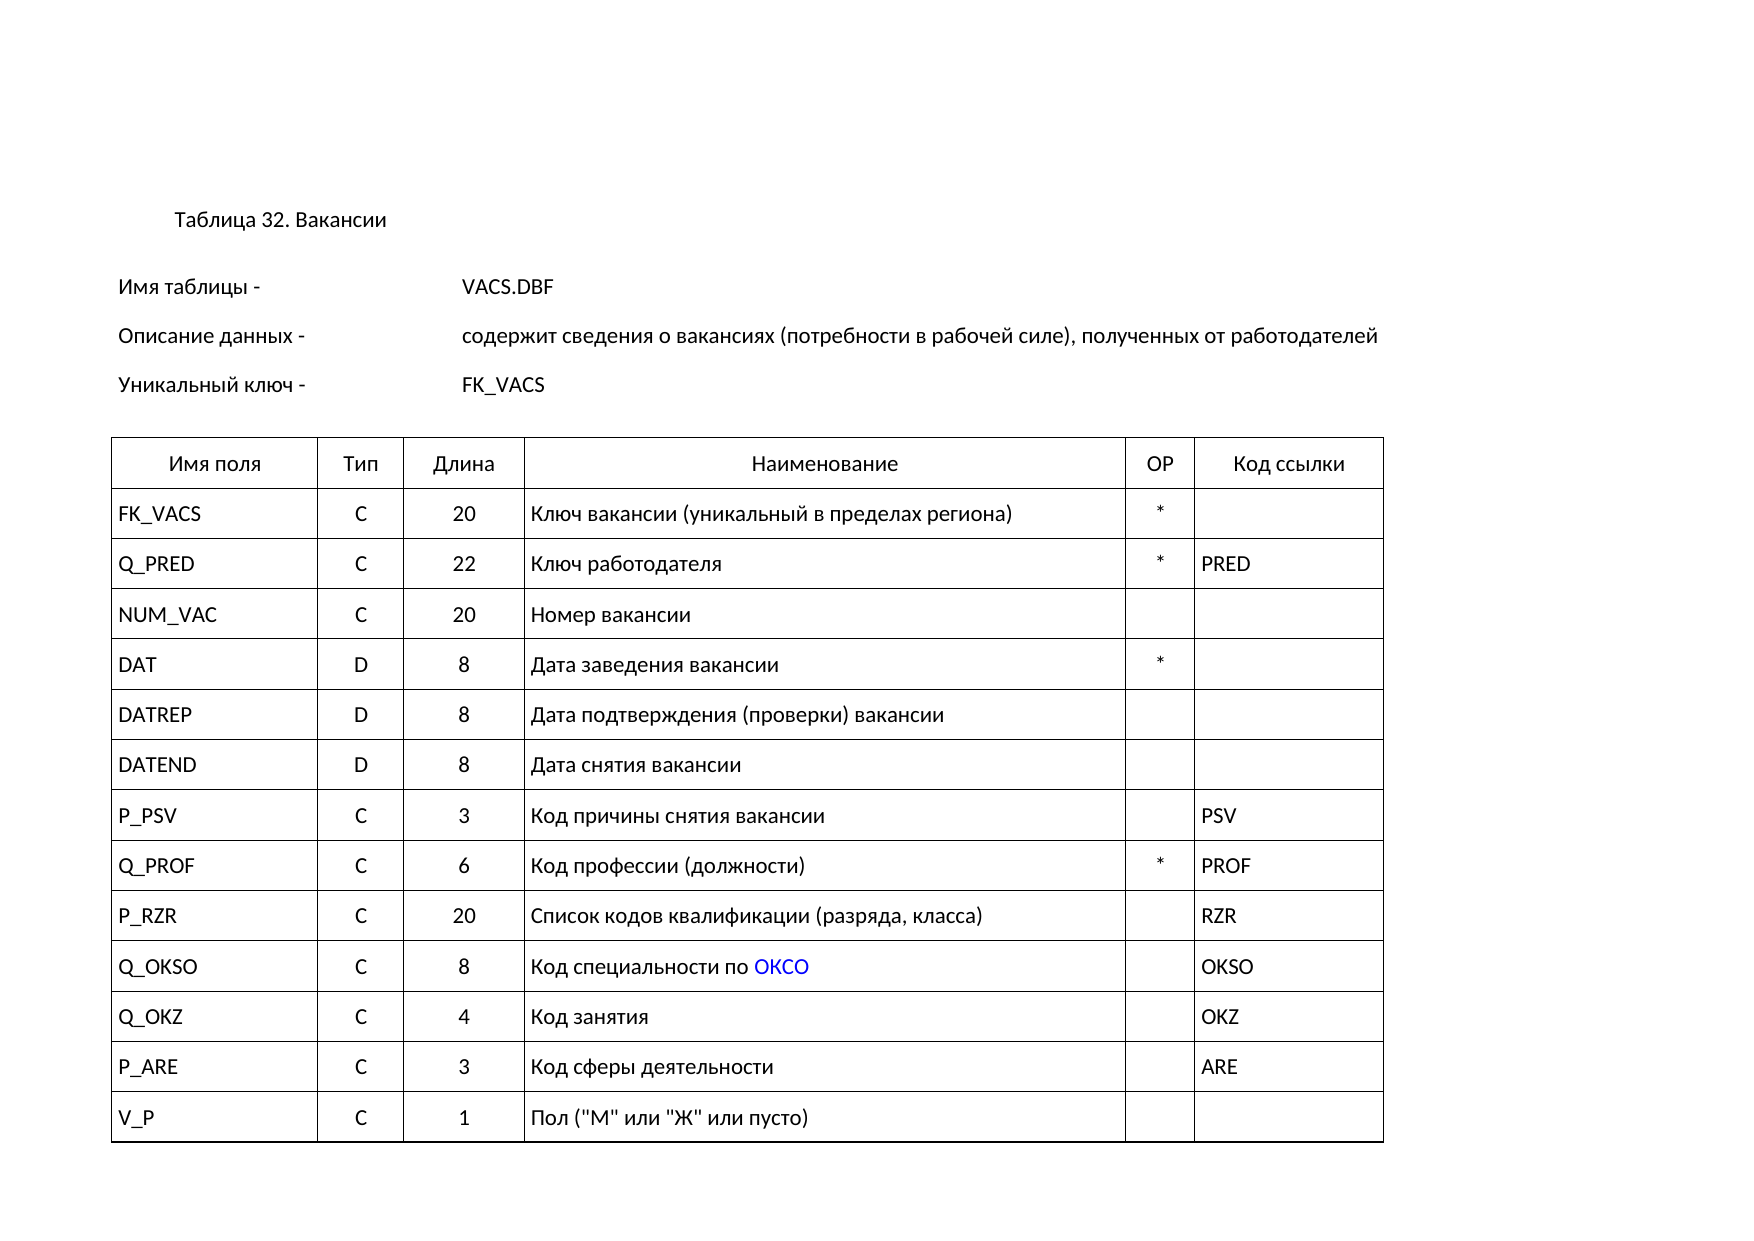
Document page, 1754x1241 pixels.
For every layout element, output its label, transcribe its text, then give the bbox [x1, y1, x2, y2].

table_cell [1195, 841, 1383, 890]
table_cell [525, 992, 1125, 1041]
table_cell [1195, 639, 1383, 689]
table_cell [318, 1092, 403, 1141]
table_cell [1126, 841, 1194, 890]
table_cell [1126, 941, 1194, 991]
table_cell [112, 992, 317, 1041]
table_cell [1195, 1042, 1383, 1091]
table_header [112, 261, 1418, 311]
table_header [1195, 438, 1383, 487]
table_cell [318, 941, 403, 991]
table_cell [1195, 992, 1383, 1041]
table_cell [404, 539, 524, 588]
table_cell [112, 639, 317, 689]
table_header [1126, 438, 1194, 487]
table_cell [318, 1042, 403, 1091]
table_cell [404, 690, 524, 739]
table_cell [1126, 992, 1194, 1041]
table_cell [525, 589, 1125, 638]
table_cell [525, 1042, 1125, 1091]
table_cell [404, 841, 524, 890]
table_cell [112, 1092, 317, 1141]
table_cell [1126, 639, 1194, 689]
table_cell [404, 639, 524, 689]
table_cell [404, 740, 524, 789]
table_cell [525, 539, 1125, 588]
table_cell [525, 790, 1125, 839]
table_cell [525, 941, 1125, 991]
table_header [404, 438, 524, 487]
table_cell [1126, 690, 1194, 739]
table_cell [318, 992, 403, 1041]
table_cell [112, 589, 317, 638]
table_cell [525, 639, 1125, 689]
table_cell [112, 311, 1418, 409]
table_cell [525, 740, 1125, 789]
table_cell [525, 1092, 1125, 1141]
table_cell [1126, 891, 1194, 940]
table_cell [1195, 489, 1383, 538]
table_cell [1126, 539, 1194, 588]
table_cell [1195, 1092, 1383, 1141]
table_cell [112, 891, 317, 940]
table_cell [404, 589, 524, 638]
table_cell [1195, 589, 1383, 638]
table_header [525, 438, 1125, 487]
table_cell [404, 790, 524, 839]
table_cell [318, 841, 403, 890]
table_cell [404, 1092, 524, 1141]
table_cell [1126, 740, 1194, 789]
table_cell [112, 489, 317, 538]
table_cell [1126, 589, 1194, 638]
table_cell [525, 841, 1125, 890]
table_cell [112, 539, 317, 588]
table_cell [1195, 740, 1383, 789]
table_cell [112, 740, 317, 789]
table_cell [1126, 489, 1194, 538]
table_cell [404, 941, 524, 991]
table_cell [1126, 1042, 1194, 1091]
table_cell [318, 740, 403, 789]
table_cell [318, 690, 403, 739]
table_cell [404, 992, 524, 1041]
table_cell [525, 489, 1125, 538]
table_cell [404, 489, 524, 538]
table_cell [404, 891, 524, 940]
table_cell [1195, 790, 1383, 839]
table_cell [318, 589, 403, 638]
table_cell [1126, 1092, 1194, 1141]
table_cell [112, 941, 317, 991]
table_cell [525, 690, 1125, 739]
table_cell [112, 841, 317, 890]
text Таблица 32. Вакансии [118, 205, 1636, 233]
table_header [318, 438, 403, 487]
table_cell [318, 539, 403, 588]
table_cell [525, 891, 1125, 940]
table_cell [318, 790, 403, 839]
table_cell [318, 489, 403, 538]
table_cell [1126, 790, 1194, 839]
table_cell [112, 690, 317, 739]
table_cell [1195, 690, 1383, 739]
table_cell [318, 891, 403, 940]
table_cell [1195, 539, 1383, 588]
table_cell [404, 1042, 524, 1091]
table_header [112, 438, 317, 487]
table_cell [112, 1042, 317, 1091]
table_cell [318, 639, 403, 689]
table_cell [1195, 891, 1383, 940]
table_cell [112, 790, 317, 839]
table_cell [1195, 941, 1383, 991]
